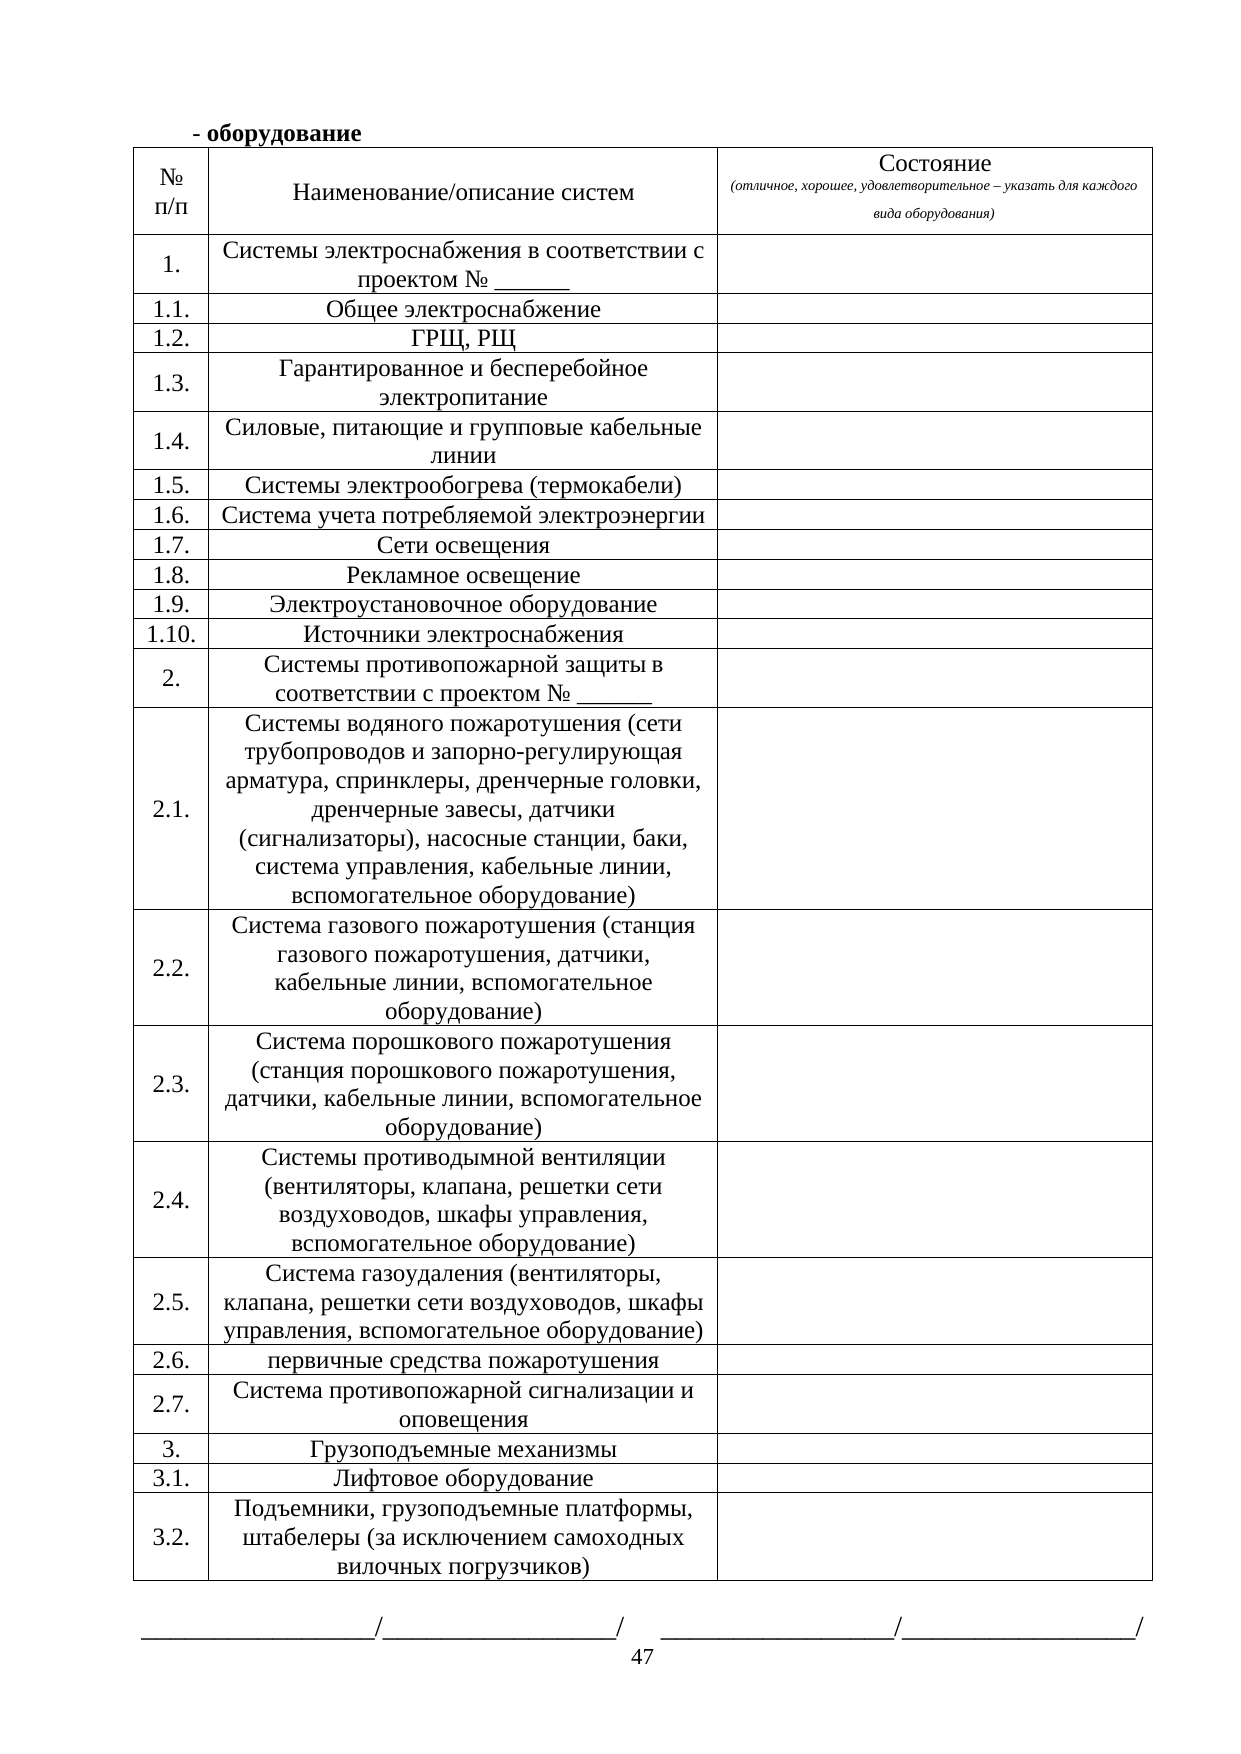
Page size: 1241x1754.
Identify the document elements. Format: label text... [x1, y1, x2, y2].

table_cell [718, 470, 729, 499]
table_cell [1141, 470, 1152, 499]
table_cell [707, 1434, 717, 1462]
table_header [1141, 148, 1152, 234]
table_cell [718, 1345, 729, 1374]
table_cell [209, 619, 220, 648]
table_cell [718, 590, 729, 618]
table_cell [718, 1258, 1152, 1344]
table_cell [718, 530, 729, 559]
table_cell [718, 412, 1152, 469]
table_cell 2.5. [134, 1258, 208, 1344]
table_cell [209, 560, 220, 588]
table_cell [718, 619, 729, 648]
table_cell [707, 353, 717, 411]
table_cell 1. [134, 235, 208, 293]
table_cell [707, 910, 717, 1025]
table_cell 3.2. [134, 1493, 208, 1579]
table_cell [718, 324, 729, 352]
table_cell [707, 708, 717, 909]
table_cell 2.1. [134, 708, 208, 909]
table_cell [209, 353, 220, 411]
table_header Наименование/описание систем [209, 148, 717, 234]
table_header № п/п [134, 148, 208, 234]
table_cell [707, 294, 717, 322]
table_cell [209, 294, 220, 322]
table_cell [718, 500, 729, 529]
text - оборудование [133, 118, 1152, 147]
table_cell [718, 1142, 1152, 1257]
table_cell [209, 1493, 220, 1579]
table_cell [1141, 619, 1152, 648]
table_cell 2.2. [134, 910, 208, 1025]
table_cell [718, 235, 1152, 293]
table_cell [1141, 1434, 1152, 1462]
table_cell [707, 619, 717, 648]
table_cell 2.4. [134, 1142, 208, 1257]
table_cell [718, 560, 729, 588]
table_cell [1141, 560, 1152, 588]
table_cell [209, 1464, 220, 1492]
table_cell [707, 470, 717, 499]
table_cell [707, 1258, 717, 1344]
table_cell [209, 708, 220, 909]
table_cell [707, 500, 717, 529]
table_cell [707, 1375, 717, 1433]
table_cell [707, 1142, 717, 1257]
table_cell [718, 649, 1152, 707]
table_cell [1141, 1464, 1152, 1492]
table_cell [1141, 324, 1152, 352]
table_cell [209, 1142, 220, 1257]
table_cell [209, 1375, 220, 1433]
table_cell [1141, 590, 1152, 618]
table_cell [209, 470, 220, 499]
table_cell 2. [134, 649, 208, 707]
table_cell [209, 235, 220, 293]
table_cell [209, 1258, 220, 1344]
table_cell [1141, 500, 1152, 529]
table_cell [718, 1434, 729, 1462]
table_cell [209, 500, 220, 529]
table_cell [718, 353, 1152, 411]
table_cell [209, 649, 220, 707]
table_cell [718, 910, 1152, 1025]
table_cell [1141, 1345, 1152, 1374]
table_cell [718, 1493, 1152, 1579]
table_cell [718, 1464, 729, 1492]
table_cell [1141, 294, 1152, 322]
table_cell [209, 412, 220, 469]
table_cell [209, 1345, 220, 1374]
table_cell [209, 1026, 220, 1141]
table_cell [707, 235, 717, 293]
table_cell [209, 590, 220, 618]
table_cell 2.7. [134, 1375, 208, 1433]
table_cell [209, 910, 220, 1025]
table_cell [718, 708, 1152, 909]
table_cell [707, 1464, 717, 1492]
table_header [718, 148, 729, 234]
table_cell [718, 1375, 1152, 1433]
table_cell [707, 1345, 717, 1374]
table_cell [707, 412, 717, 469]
table_cell 1.4. [134, 412, 208, 469]
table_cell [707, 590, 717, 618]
table_cell [1141, 530, 1152, 559]
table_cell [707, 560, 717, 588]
table_cell 2.3. [134, 1026, 208, 1141]
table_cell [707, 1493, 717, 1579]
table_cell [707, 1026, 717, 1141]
table_cell 1.3. [134, 353, 208, 411]
table_cell [718, 1026, 1152, 1141]
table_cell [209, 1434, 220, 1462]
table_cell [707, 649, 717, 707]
table_cell [718, 294, 729, 322]
